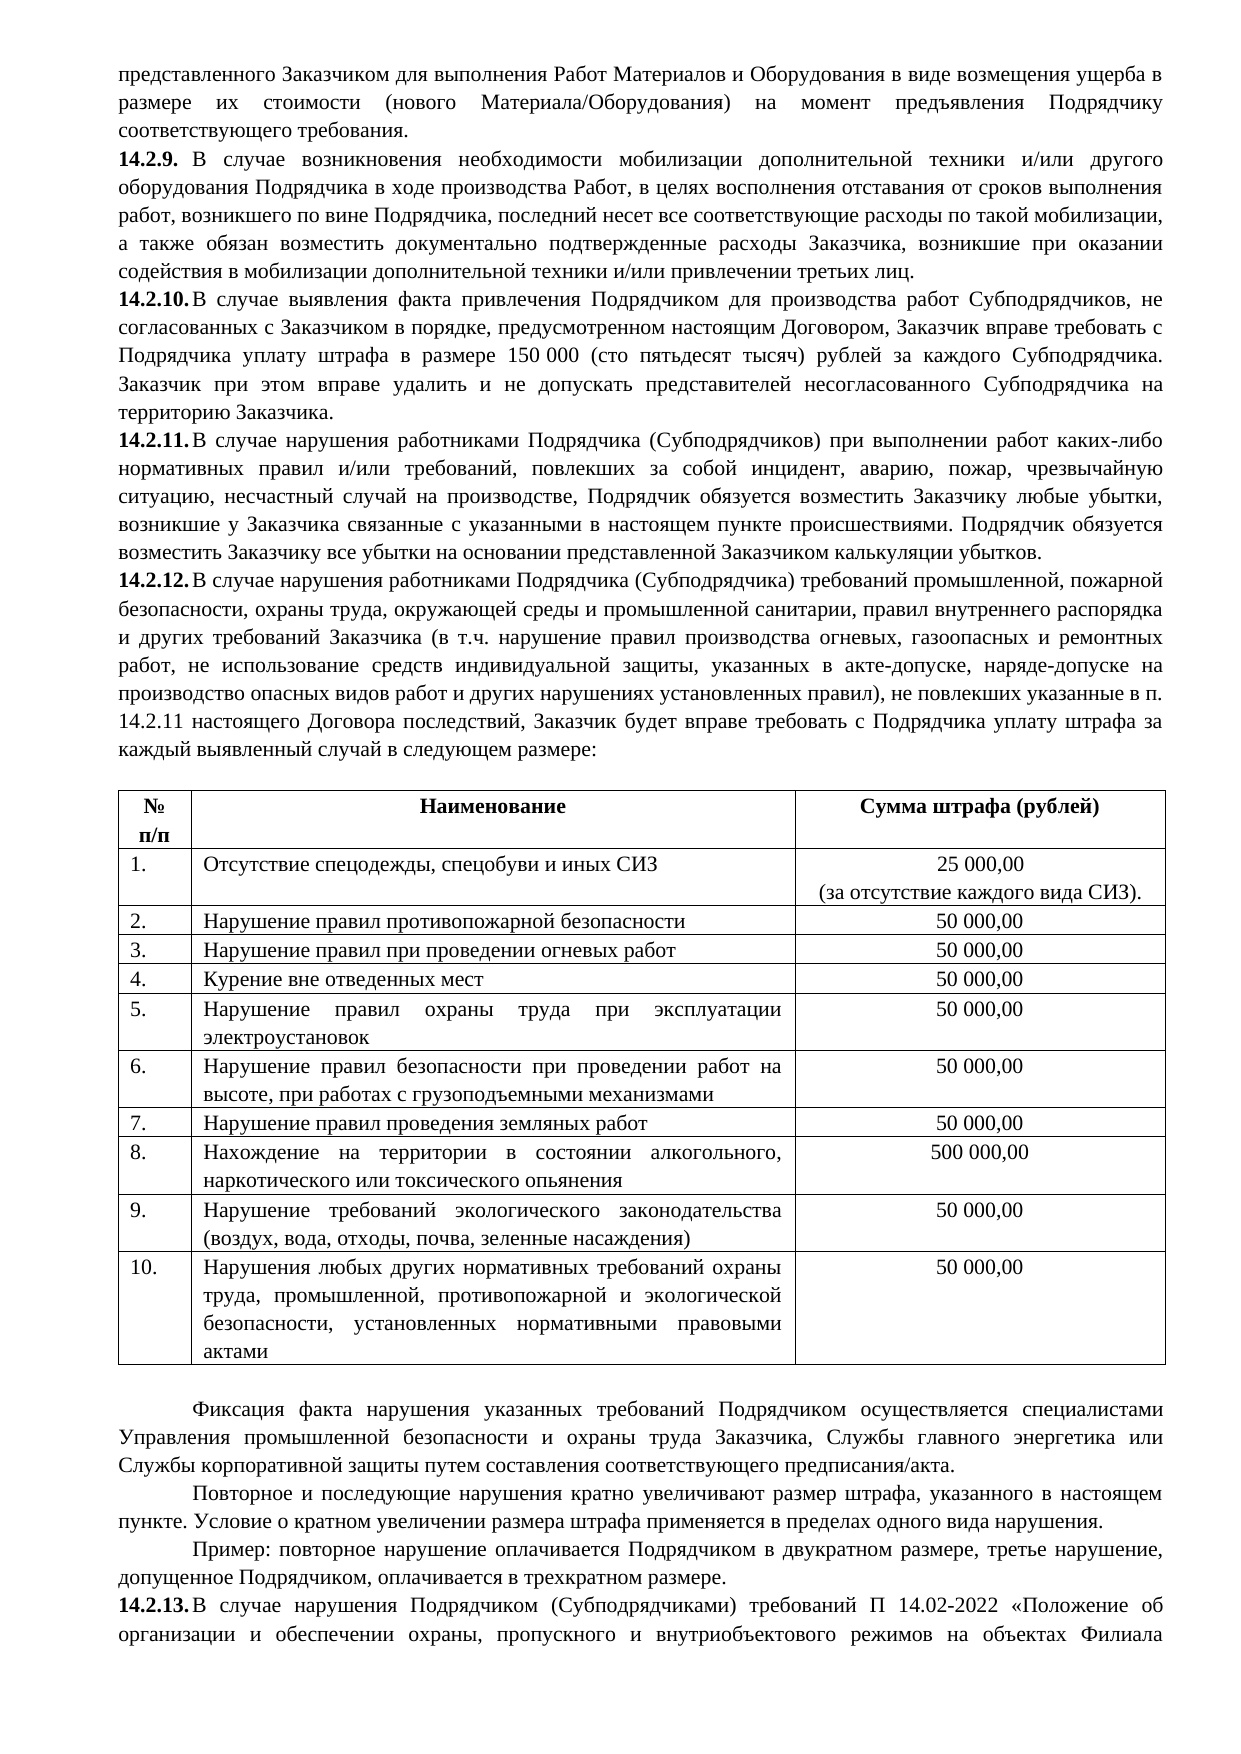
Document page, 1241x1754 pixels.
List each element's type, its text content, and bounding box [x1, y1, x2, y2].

table_header Наименование [192, 791, 795, 848]
table_cell Нарушение правил проведения земляных работ [192, 1108, 795, 1136]
table_cell 50 000,00 [796, 994, 1165, 1050]
table_cell 2. [119, 906, 191, 934]
table_cell 8. [119, 1137, 191, 1193]
text Пример: повторное нарушение оплачивается Подрядчиком в двукратном размере, третье нарушение, допущенное Подрядчиком, оплачивается в трехкратном размере. [118, 1534, 1164, 1590]
list В случае возникновения необходимости мобилизации дополнительной техники и/или другого оборудования Подрядчика в ходе производства Работ, в целях восполнения отставания от сроков выполнения работ, возникшего по вине Подрядчика, последний несет все соответствующие расходы по такой мобилизации, а также обязан возместить документально подтвержденные расходы Заказчика, возникшие при оказании содействия в мобилизации дополнительной техники и/или привлечении третьих лиц. [118, 143, 1164, 284]
table_cell 50 000,00 [796, 1252, 1165, 1364]
list В случае нарушения работниками Подрядчика (Субподрядчиков) при выполнении работ каких-либо нормативных правил и/или требований, повлекших за собой инцидент, аварию, пожар, чрезвычайную ситуацию, несчастный случай на производстве, Подрядчик обязуется возместить Заказчику любые убытки, возникшие у Заказчика связанные с указанными в настоящем пункте происшествиями. Подрядчик обязуется возместить Заказчику все убытки на основании представленной Заказчиком калькуляции убытков. [118, 425, 1164, 565]
table_cell 5. [119, 994, 191, 1050]
table_cell 9. [119, 1195, 191, 1251]
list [118, 59, 1164, 143]
text Повторное и последующие нарушения кратно увеличивают размер штрафа, указанного в настоящем пункте. Условие о кратном увеличении размера штрафа применяется в пределах одного вида нарушения. [118, 1478, 1164, 1534]
table_cell 50 000,00 [796, 1051, 1165, 1107]
table_cell 6. [119, 1051, 191, 1107]
table_cell Нарушение правил при проведении огневых работ [192, 935, 795, 963]
table_cell 1. [119, 849, 191, 905]
table_cell 7. [119, 1108, 191, 1136]
table_header № п/п [119, 791, 191, 848]
table_cell 500 000,00 [796, 1137, 1165, 1193]
table_cell 10. [119, 1252, 191, 1364]
table_cell Нарушения любых других нормативных требований охраны труда, промышленной, противопожарной и экологической безопасности, установленных нормативными правовыми актами [192, 1252, 795, 1364]
table_cell Отсутствие спецодежды, спецобуви и иных СИЗ [192, 849, 795, 905]
table_cell 50 000,00 [796, 1195, 1165, 1251]
table_cell Нарушение правил охраны труда при эксплуатации электроустановок [192, 994, 795, 1050]
table_cell 4. [119, 964, 191, 992]
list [118, 1590, 1164, 1647]
text Фиксация факта нарушения указанных требований Подрядчиком осуществляется специалистами Управления промышленной безопасности и охраны труда Заказчика, Службы главного энергетика или Службы корпоративной защиты путем составления соответствующего предписания/акта. [118, 1393, 1164, 1478]
list В случае нарушения работниками Подрядчика (Субподрядчика) требований промышленной, пожарной безопасности, охраны труда, окружающей среды и промышленной санитарии, правил внутреннего распорядка и других требований Заказчика (в т.ч. нарушение правил производства огневых, газоопасных и ремонтных работ, не использование средств индивидуальной защиты, указанных в акте-допуске, наряде-допуске на производство опасных видов работ и других нарушениях установленных правил), не повлекших указанные в п. 14.2.11 настоящего Договора последствий, Заказчик будет вправе требовать с Подрядчика уплату штрафа за каждый выявленный случай в следующем размере: [118, 565, 1164, 762]
table_cell Нарушение требований экологического законодательства (воздух, вода, отходы, почва, зеленные насаждения) [192, 1195, 795, 1251]
table_cell Нарушение правил противопожарной безопасности [192, 906, 795, 934]
table_cell Нахождение на территории в состоянии алкогольного, наркотического или токсического опьянения [192, 1137, 795, 1193]
table_cell 50 000,00 [796, 935, 1165, 963]
table_cell 50 000,00 [796, 1108, 1165, 1136]
table_cell Курение вне отведенных мест [192, 964, 795, 992]
table_cell Нарушение правил безопасности при проведении работ на высоте, при работах с грузоподъемными механизмами [192, 1051, 795, 1107]
table_cell 25 000,00 (за отсутствие каждого вида СИЗ). [796, 849, 1165, 905]
table_cell 50 000,00 [796, 964, 1165, 992]
table_cell 50 000,00 [796, 906, 1165, 934]
list В случае выявления факта привлечения Подрядчиком для производства работ Субподрядчиков, не согласованных с Заказчиком в порядке, предусмотренном настоящим Договором, Заказчик вправе требовать с Подрядчика уплату штрафа в размере 150 000 (сто пятьдесят тысяч) рублей за каждого Субподрядчика. Заказчик при этом вправе удалить и не допускать представителей несогласованного Субподрядчика на территорию Заказчика. [118, 284, 1164, 425]
table_cell 3. [119, 935, 191, 963]
table_header Сумма штрафа (рублей) [796, 791, 1165, 848]
